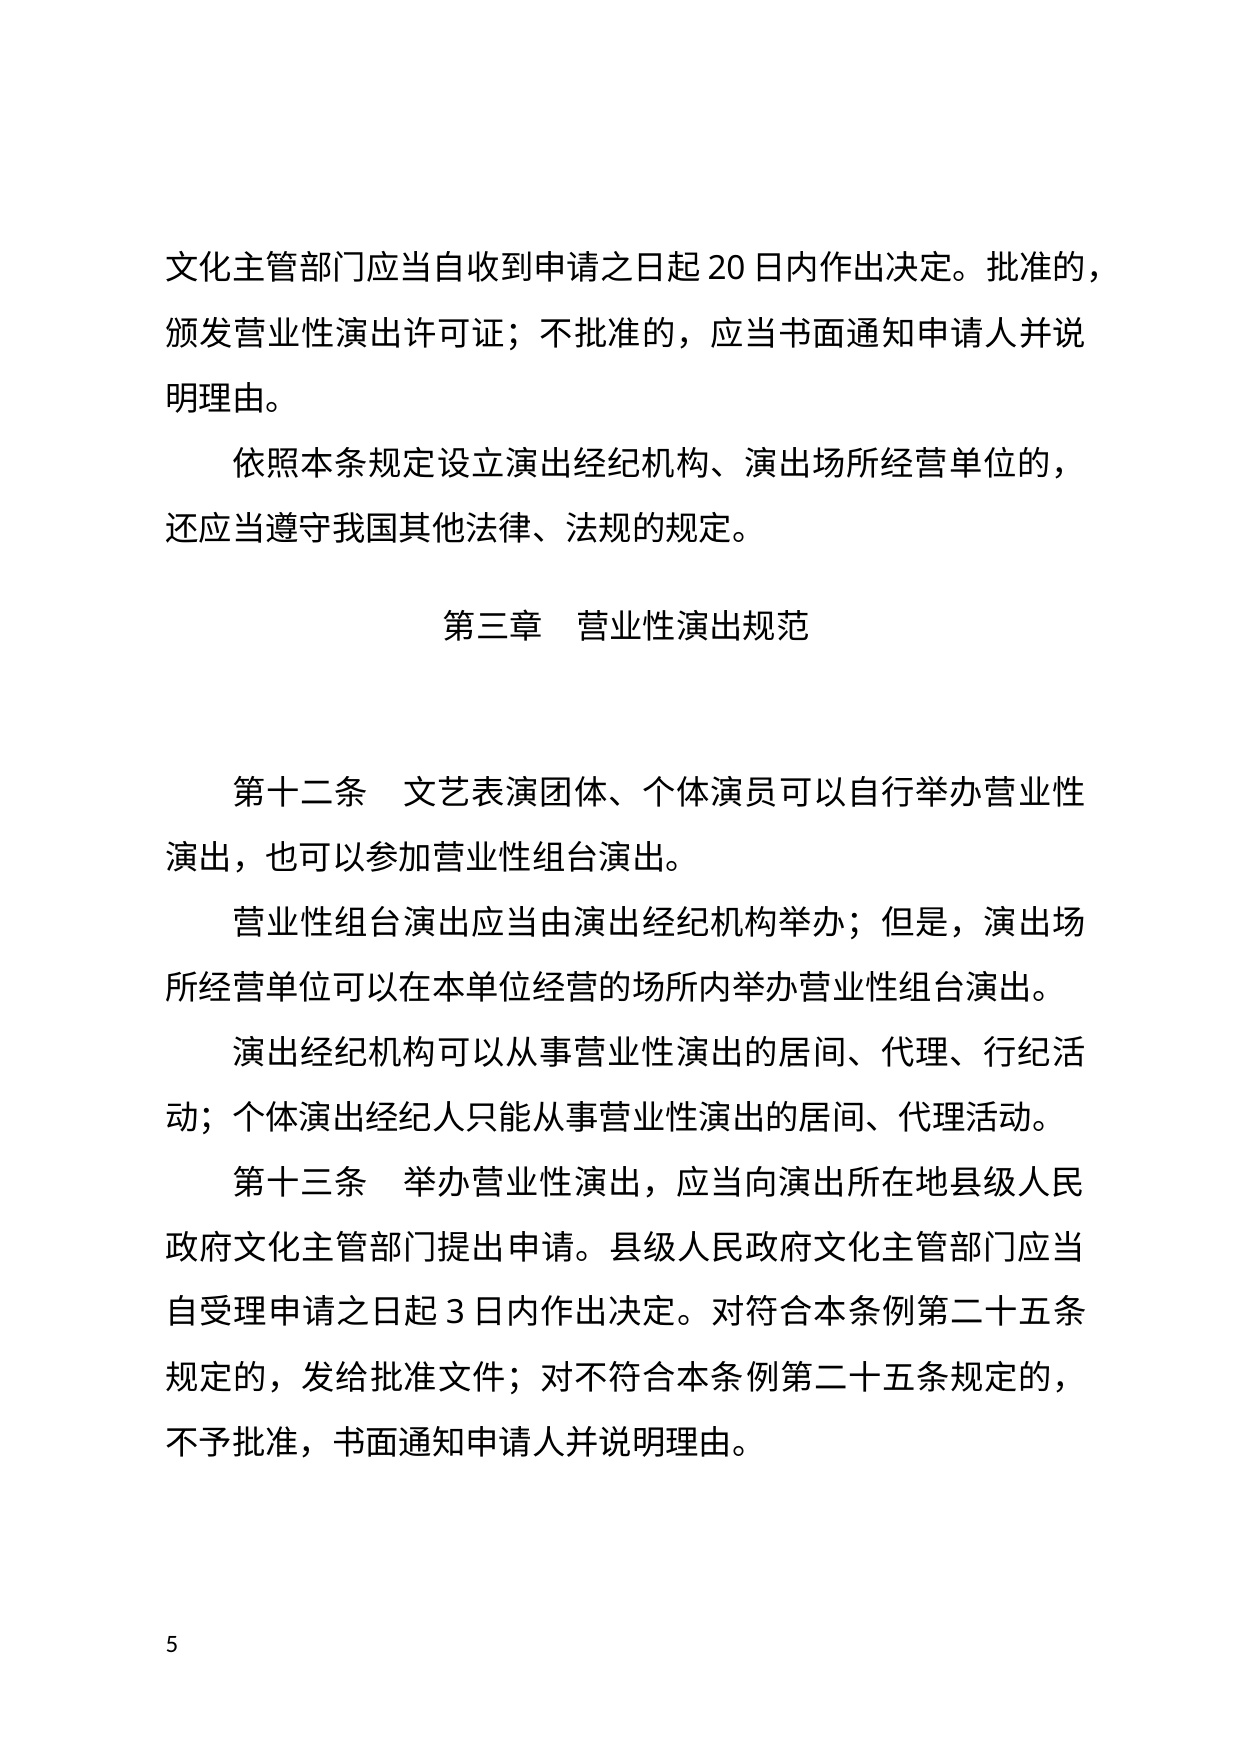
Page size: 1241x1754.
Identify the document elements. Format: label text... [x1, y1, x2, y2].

text 演出经纪机构可以从事营业性演出的居间、代理、行纪活动；个体演出经纪人只能从事营业性演出的居间、代理活动。 [165, 1017, 1087, 1147]
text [165, 233, 1087, 428]
subtitle 第三章 营业性演出规范 [165, 591, 1087, 656]
text 第十三条 举办营业性演出，应当向演出所在地县级人民政府文化主管部门提出申请。县级人民政府文化主管部门应当自受理申请之日起3日内作出决定。对符合本条例第二十五条规定的，发给批准文件；对不符合本条例第二十五条规定的，不予批准，书面通知申请人并说明理由。 [165, 1147, 1087, 1472]
text 第十二条 文艺表演团体、个体演员可以自行举办营业性演出，也可以参加营业性组台演出。 [165, 757, 1087, 887]
text 营业性组台演出应当由演出经纪机构举办；但是，演出场所经营单位可以在本单位经营的场所内举办营业性组台演出。 [165, 887, 1087, 1017]
text 依照本条规定设立演出经纪机构、演出场所经营单位的，还应当遵守我国其他法律、法规的规定。 [165, 428, 1087, 558]
